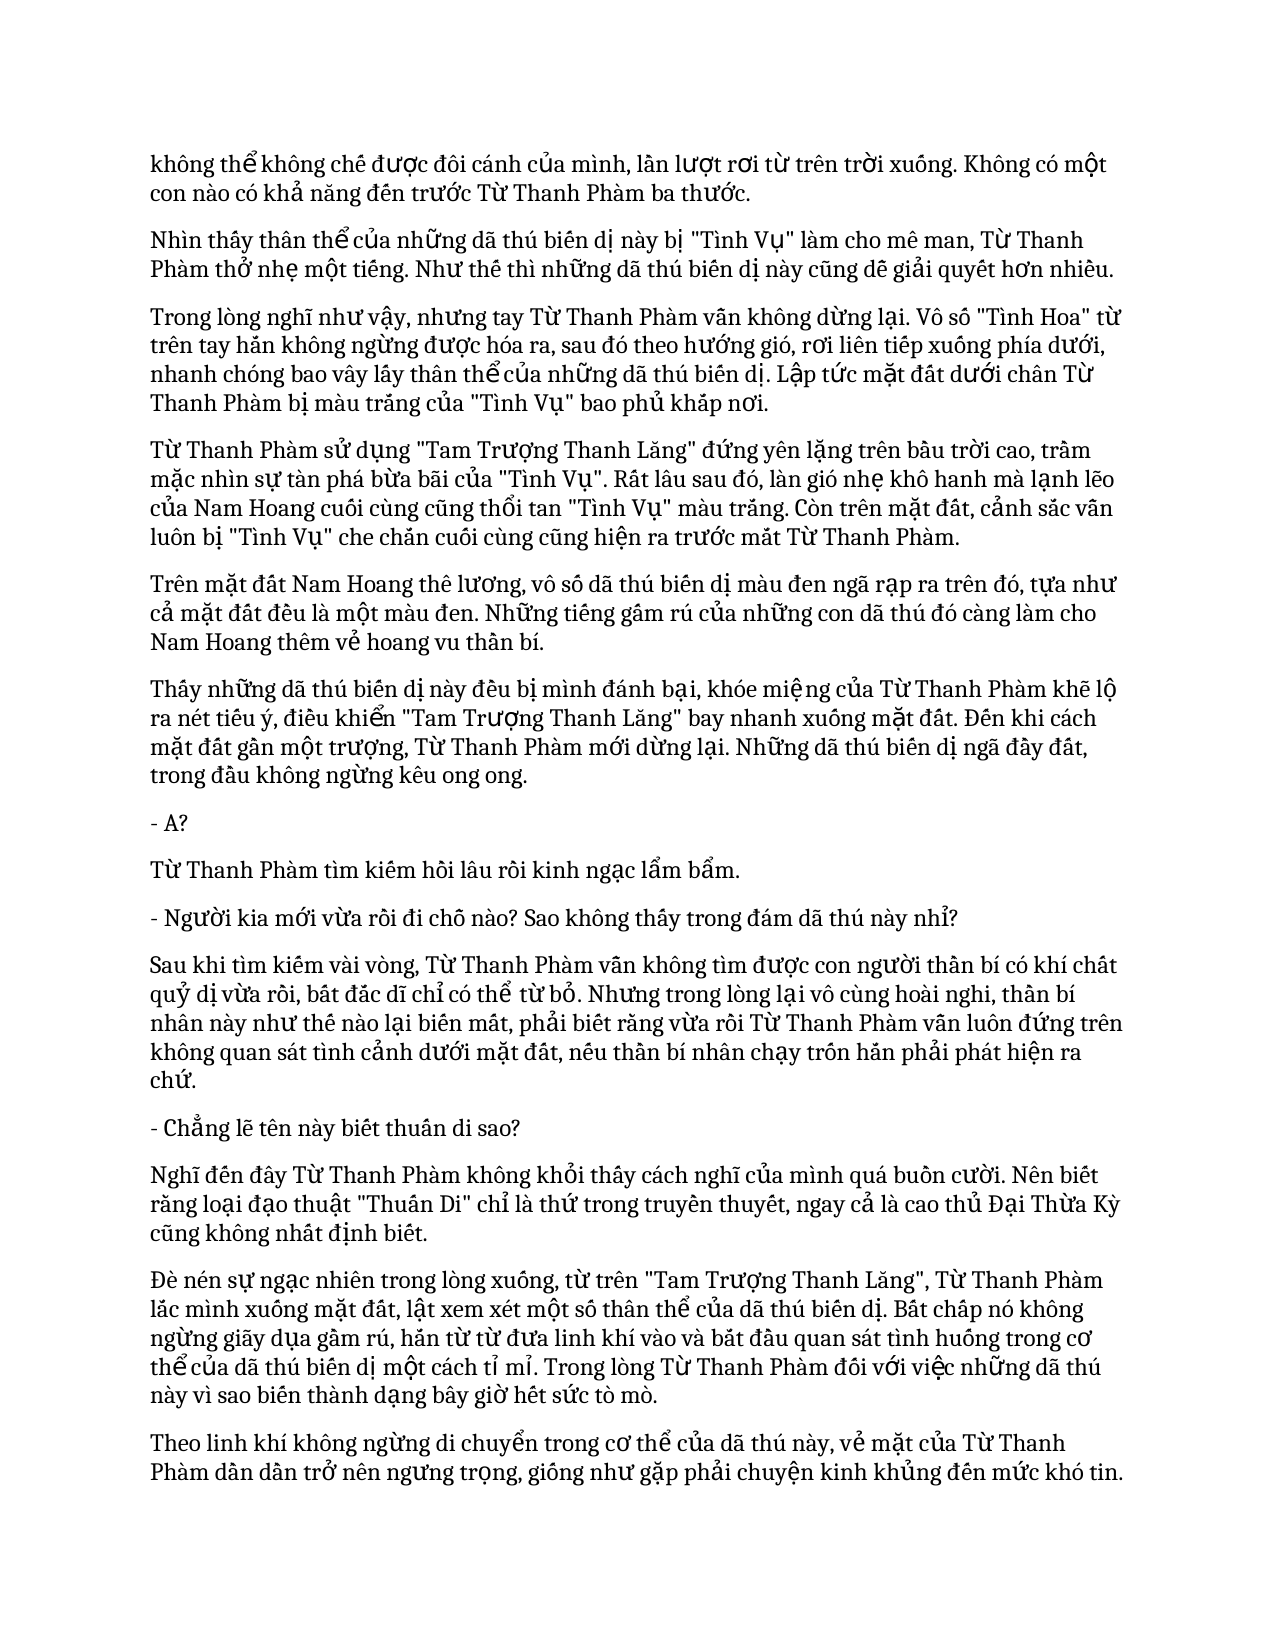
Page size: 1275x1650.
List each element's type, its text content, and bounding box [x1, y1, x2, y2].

text Đè nén sự ngạc nhiên trong lòng xuống, từ trên "Tam Trượng Thanh Lăng", Từ Thanh Phàm lắc mình xuống mặt đất, lật xem xét một số thân thể của dã thú biến dị. Bất chấp nó không ngừng giãy dụa gầm rú, hắn từ từ đưa linh khí vào và bắt đầu quan sát tình huống trong cơ thể của dã thú biến dị một cách tỉ mỉ. Trong lòng Từ Thanh Phàm đối với việc những dã thú này vì sao biến thành dạng bây giờ hết sức tò mò. [150, 1266, 1125, 1410]
text - Chẳng lẽ tên này biết thuấn di sao? [150, 1114, 1125, 1142]
text - Người kia mới vừa rồi đi chỗ nào? Sao không thấy trong đám dã thú này nhỉ? [150, 904, 1125, 932]
text Từ Thanh Phàm sử dụng "Tam Trượng Thanh Lăng" đứng yên lặng trên bầu trời cao, trầm mặc nhìn sự tàn phá bừa bãi của "Tình Vụ". Rất lâu sau đó, làn gió nhẹ khô hanh mà lạnh lẽo của Nam Hoang cuối cùng cũng thổi tan "Tình Vụ" màu trắng. Còn trên mặt đất, cảnh sắc vẫn luôn bị "Tình Vụ" che chắn cuối cùng cũng hiện ra trước mắt Từ Thanh Phàm. [150, 436, 1125, 551]
text Từ Thanh Phàm tìm kiếm hồi lâu rồi kinh ngạc lẩm bẩm. [150, 856, 1125, 885]
text - A? [150, 809, 1125, 837]
text Sau khi tìm kiếm vài vòng, Từ Thanh Phàm vẫn không tìm được con người thần bí có khí chất quỷ dị vừa rồi, bất đắc dĩ chỉ có thể từ bỏ. Nhưng trong lòng lại vô cùng hoài nghi, thần bí nhân này như thế nào lại biến mất, phải biết rằng vừa rồi Từ Thanh Phàm vẫn luôn đứng trên không quan sát tình cảnh dưới mặt đất, nếu thần bí nhân chạy trốn hắn phải phát hiện ra chứ. [150, 951, 1125, 1095]
text Nghĩ đến đây Từ Thanh Phàm không khỏi thấy cách nghĩ của mình quá buồn cười. Nên biết rằng loại đạo thuật "Thuấn Di" chỉ là thứ trong truyền thuyết, ngay cả là cao thủ Đại Thừa Kỳ cũng không nhất định biết. [150, 1161, 1125, 1247]
text Nhìn thấy thân thể của những dã thú biến dị này bị "Tình Vụ" làm cho mê man, Từ Thanh Phàm thở nhẹ một tiếng. Như thế thì những dã thú biến dị này cũng dễ giải quyết hơn nhiều. [150, 226, 1125, 284]
text Trong lòng nghĩ như vậy, nhưng tay Từ Thanh Phàm vẫn không dừng lại. Vô số "Tình Hoa" từ trên tay hắn không ngừng được hóa ra, sau đó theo hướng gió, rơi liên tiếp xuống phía dưới, nhanh chóng bao vây lấy thân thể của những dã thú biến dị. Lập tức mặt đất dưới chân Từ Thanh Phàm bị màu trắng của "Tình Vụ" bao phủ khắp nơi. [150, 302, 1125, 417]
text Thấy những dã thú biến dị này đều bị mình đánh bại, khóe miệng của Từ Thanh Phàm khẽ lộ ra nét tiếu ý, điều khiển "Tam Trượng Thanh Lăng" bay nhanh xuống mặt đất. Đến khi cách mặt đất gần một trượng, Từ Thanh Phàm mới dừng lại. Những dã thú biến dị ngã đầy đất, trong đầu không ngừng kêu ong ong. [150, 675, 1125, 790]
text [150, 150, 1125, 207]
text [150, 1429, 1125, 1486]
text Trên mặt đất Nam Hoang thê lương, vô số dã thú biến dị màu đen ngã rạp ra trên đó, tựa như cả mặt đất đều là một màu đen. Những tiếng gấm rú của những con dã thú đó càng làm cho Nam Hoang thêm vẻ hoang vu thần bí. [150, 570, 1125, 656]
